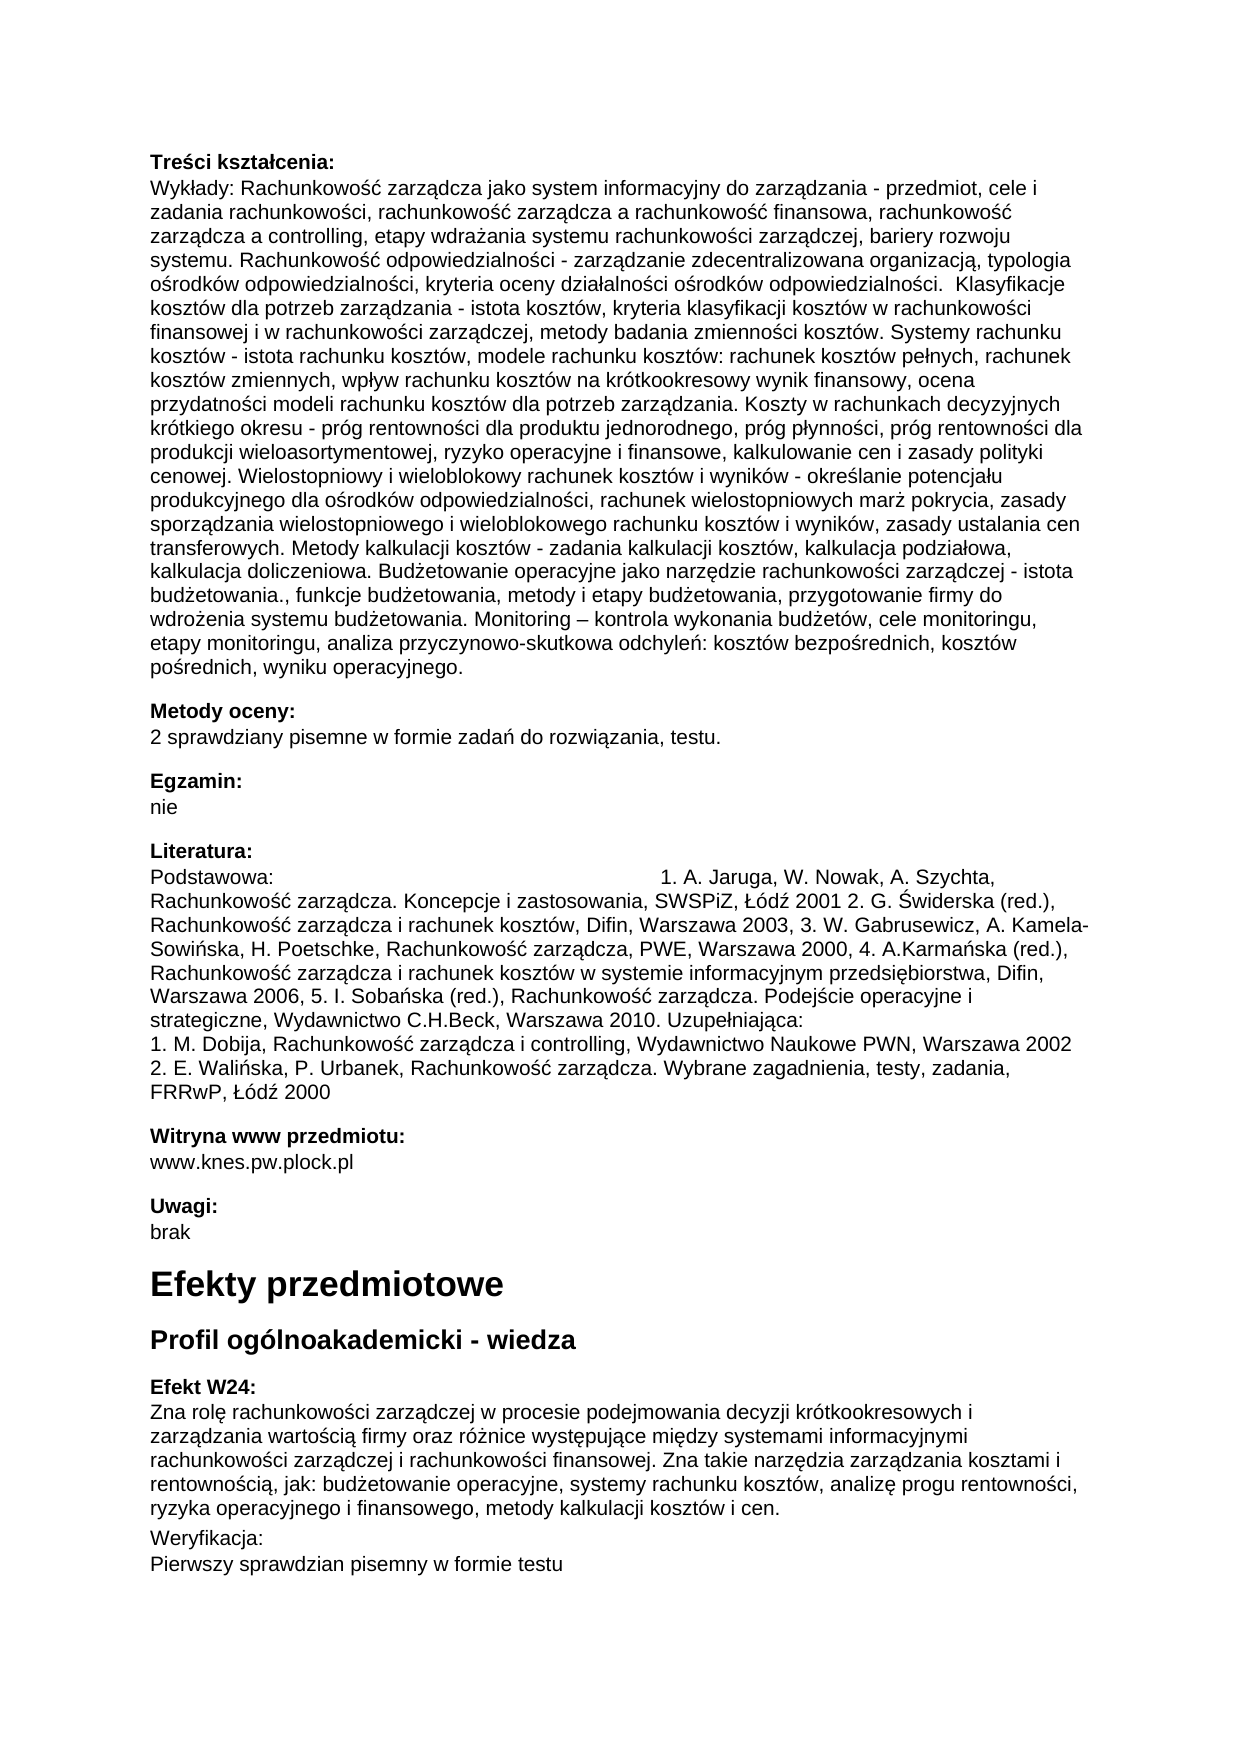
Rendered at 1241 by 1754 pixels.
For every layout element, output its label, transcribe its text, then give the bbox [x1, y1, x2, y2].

text Efekt W24: [150, 1375, 1090, 1399]
text Metody oceny: [150, 699, 1090, 723]
text nie [150, 795, 1090, 819]
text Treści kształcenia: [150, 150, 1090, 174]
subtitle Efekty przedmiotowe [150, 1263, 1090, 1304]
text brak [150, 1220, 1090, 1244]
text Uwagi: [150, 1194, 1090, 1218]
text Witryna www przedmiotu: [150, 1124, 1090, 1148]
text 2 sprawdziany pisemne w formie zadań do rozwiązania, testu. [150, 725, 1090, 749]
text Podstawowa: 1. A. Jaruga, W. Nowak, A. Szychta, Rachunkowość zarządcza. Koncepcje i zastosowania, SWSPiZ, Łódź 2001 2. G. Świderska (red.), Rachunkowość zarządcza i rachunek kosztów, Difin, Warszawa 2003, 3. W. Gabrusewicz, A. Kamela-Sowińska, H. Poetschke, Rachunkowość zarządcza, PWE, Warszawa 2000, 4. A.Karmańska (red.), Rachunkowość zarządcza i rachunek kosztów w systemie informacyjnym przedsiębiorstwa, Difin, Warszawa 2006, 5. I. Sobańska (red.), Rachunkowość zarządcza. Podejście operacyjne i strategiczne, Wydawnictwo C.H.Beck, Warszawa 2010. Uzupełniająca: 1. M. Dobija, Rachunkowość zarządcza i controlling, Wydawnictwo Naukowe PWN, Warszawa 2002 2. E. Walińska, P. Urbanek, Rachunkowość zarządcza. Wybrane zagadnienia, testy, zadania, FRRwP, Łódź 2000 [150, 864, 1090, 1104]
text Pierwszy sprawdzian pisemny w formie testu [150, 1552, 1090, 1576]
text Wykłady: Rachunkowość zarządcza jako system informacyjny do zarządzania - przedmiot, cele i zadania rachunkowości, rachunkowość zarządcza a rachunkowość finansowa, rachunkowość zarządcza a controlling, etapy wdrażania systemu rachunkowości zarządczej, bariery rozwoju systemu. Rachunkowość odpowiedzialności - zarządzanie zdecentralizowana organizacją, typologia ośrodków odpowiedzialności, kryteria oceny działalności ośrodków odpowiedzialności. Klasyfikacje kosztów dla potrzeb zarządzania - istota kosztów, kryteria klasyfikacji kosztów w rachunkowości finansowej i w rachunkowości zarządczej, metody badania zmienności kosztów. Systemy rachunku kosztów - istota rachunku kosztów, modele rachunku kosztów: rachunek kosztów pełnych, rachunek kosztów zmiennych, wpływ rachunku kosztów na krótkookresowy wynik finansowy, ocena przydatności modeli rachunku kosztów dla potrzeb zarządzania. Koszty w rachunkach decyzyjnych krótkiego okresu - próg rentowności dla produktu jednorodnego, próg płynności, próg rentowności dla produkcji wieloasortymentowej, ryzyko operacyjne i finansowe, kalkulowanie cen i zasady polityki cenowej. Wielostopniowy i wieloblokowy rachunek kosztów i wyników - określanie potencjału produkcyjnego dla ośrodków odpowiedzialności, rachunek wielostopniowych marż pokrycia, zasady sporządzania wielostopniowego i wieloblokowego rachunku kosztów i wyników, zasady ustalania cen transferowych. Metody kalkulacji kosztów - zadania kalkulacji kosztów, kalkulacja podziałowa, kalkulacja doliczeniowa. Budżetowanie operacyjne jako narzędzie rachunkowości zarządczej - istota budżetowania., funkcje budżetowania, metody i etapy budżetowania, przygotowanie firmy do wdrożenia systemu budżetowania. Monitoring – kontrola wykonania budżetów, cele monitoringu, etapy monitoringu, analiza przyczynowo-skutkowa odchyleń: kosztów bezpośrednich, kosztów pośrednich, wyniku operacyjnego. [150, 176, 1090, 679]
text Weryfikacja: [150, 1526, 1090, 1550]
text Zna rolę rachunkowości zarządczej w procesie podejmowania decyzji krótkookresowych i zarządzania wartością firmy oraz różnice występujące między systemami informacyjnymi rachunkowości zarządczej i rachunkowości finansowej. Zna takie narzędzia zarządzania kosztami i rentownością, jak: budżetowanie operacyjne, systemy rachunku kosztów, analizę progu rentowności, ryzyka operacyjnego i finansowego, metody kalkulacji kosztów i cen. [150, 1400, 1090, 1520]
subtitle Profil ogólnoakademicki - wiedza [150, 1324, 1090, 1355]
text www.knes.pw.plock.pl [150, 1150, 1090, 1174]
text Egzamin: [150, 769, 1090, 793]
text Literatura: [150, 838, 1090, 862]
